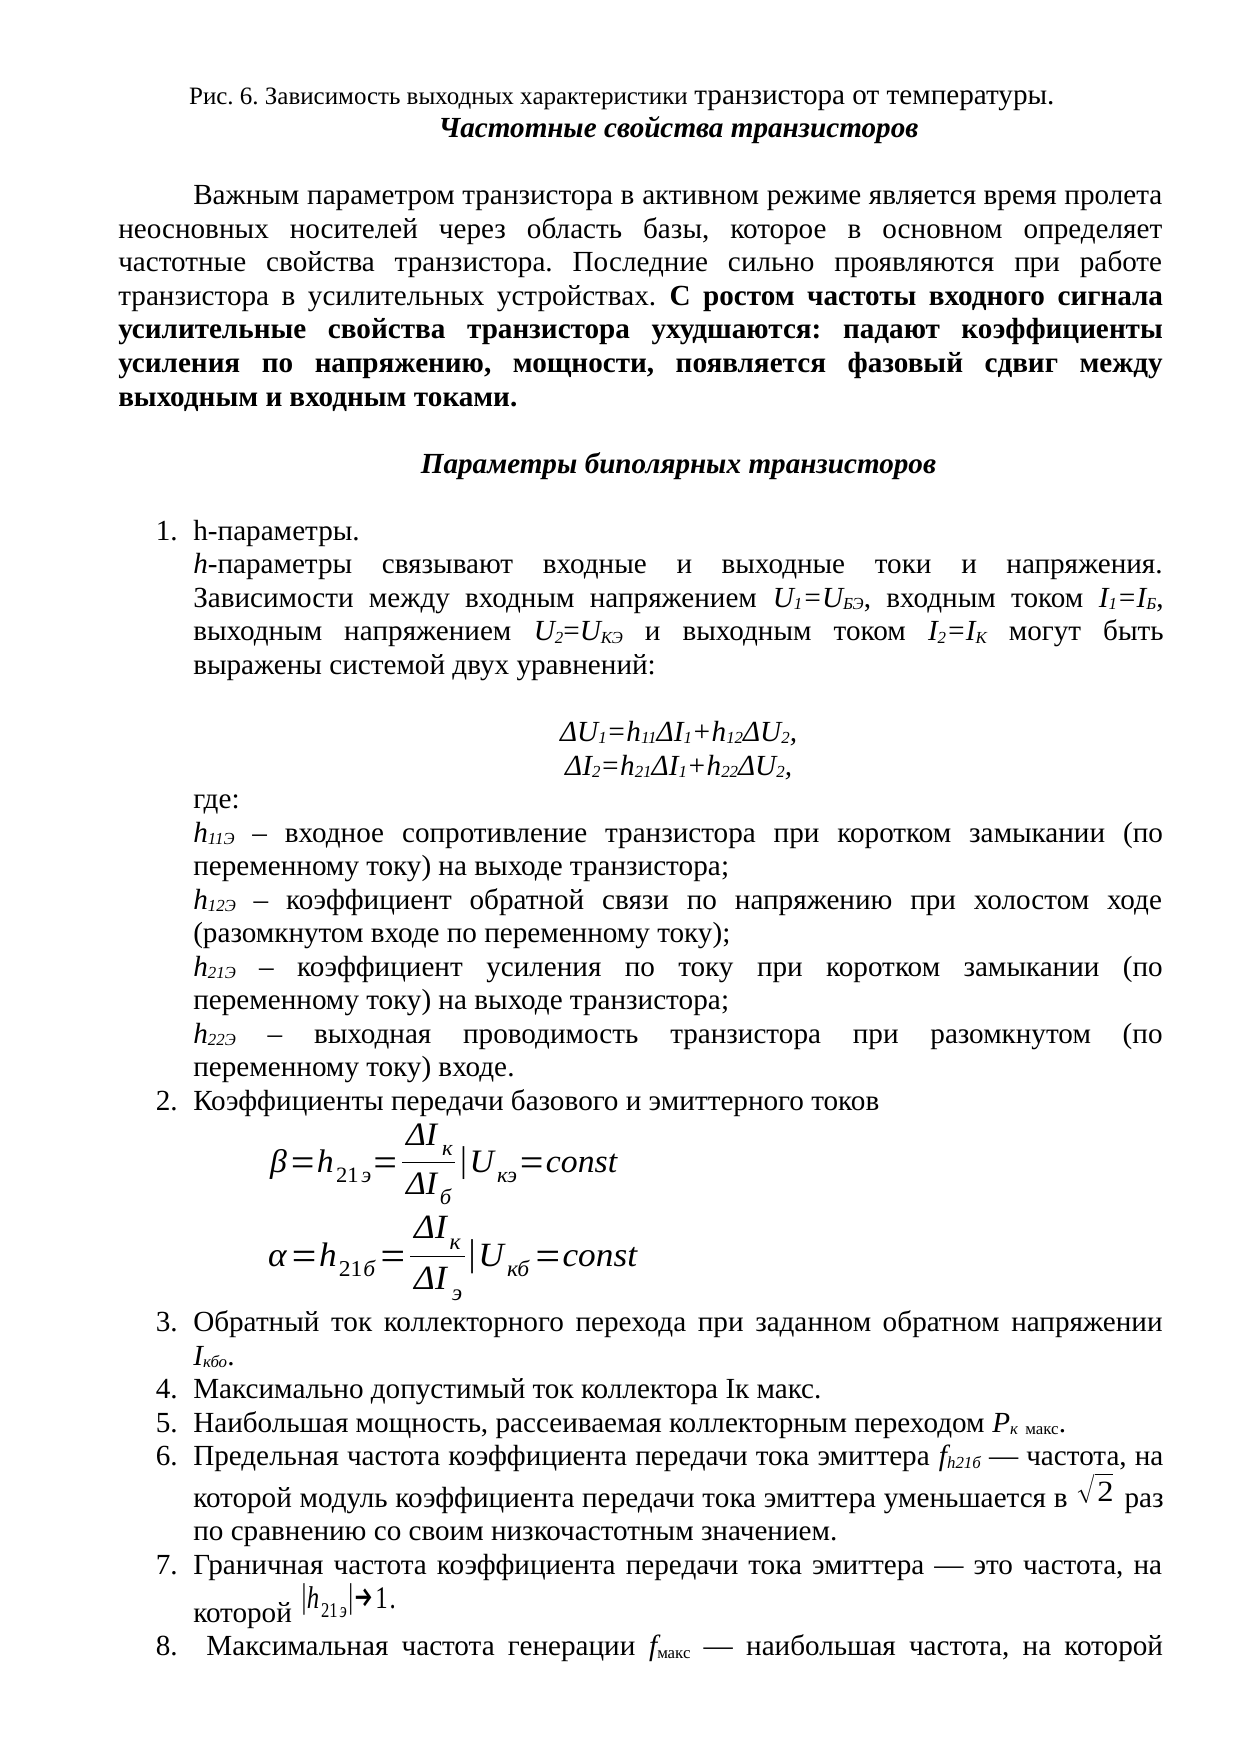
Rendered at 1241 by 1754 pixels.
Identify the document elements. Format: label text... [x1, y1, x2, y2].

text h-параметры связывают входные и выходные токи и напряжения. Зависимости между входным напряжением U1=UБЭ, входным током I1=IБ, выходным напряжением U2=UКЭ и выходным током I2=IК могут быть выражены системой двух уравнений: [193, 546, 1163, 681]
list Коэффициенты передачи базового и эмиттерного токов [156, 1083, 1163, 1117]
text h12Э – коэффициент обратной связи по напряжению при холостом ходе (разомкнутом входе по переменному току); [193, 882, 1163, 949]
text h22Э – выходная проводимость транзистора при разомкнутом (по переменному току) входе. [193, 1016, 1163, 1083]
text h11Э – входное сопротивление транзистора при коротком замыкании (по переменному току) на выходе транзистора; [193, 815, 1163, 882]
list Максимально допустимый ток коллектора Iк макс. [156, 1371, 1163, 1405]
text Частотные свойства транзисторов [118, 110, 1163, 144]
list h-параметры. [156, 513, 1163, 546]
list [156, 1628, 1163, 1662]
text Рис. 6. Зависимость выходных характеристики транзистора от температуры. [118, 77, 1163, 110]
text где: [193, 781, 1163, 815]
list Предельная частота коэффициента передачи тока эмиттера fh21б — частота, на которой модуль коэффициента передачи тока эмиттера уменьшается в раз по сравнению со своим низкочастотным значением. [156, 1438, 1163, 1547]
text Параметры биполярных транзисторов [118, 446, 1163, 479]
list Граничная частота коэффициента передачи тока эмиттера — это частота, на которой [156, 1547, 1163, 1628]
text ΔI2=h21ΔI1+h22ΔU2, [193, 748, 1163, 781]
text Важным параметром транзистора в активном режиме является время пролета неосновных носителей через область базы, которое в основном определяет частотные свойства транзистора. Последние сильно проявляются при работе транзистора в усилительных устройствах. С ростом частоты входного сигнала усилительные свойства транзистора ухудшаются: падают коэффициенты усиления по напряжению, мощности, появляется фазовый сдвиг между выходным и входным токами. [118, 177, 1163, 412]
text h21Э – коэффициент усиления по току при коротком замыкании (по переменному току) на выходе транзистора; [193, 949, 1163, 1016]
list Наибольшая мощность, рассеиваемая коллекторным переходом Рк макс. [156, 1405, 1163, 1438]
list Обратный ток коллекторного перехода при заданном обратном напряжении Iкбо. [156, 1304, 1163, 1371]
text ΔU1=h11ΔI1+h12ΔU2, [193, 714, 1163, 748]
